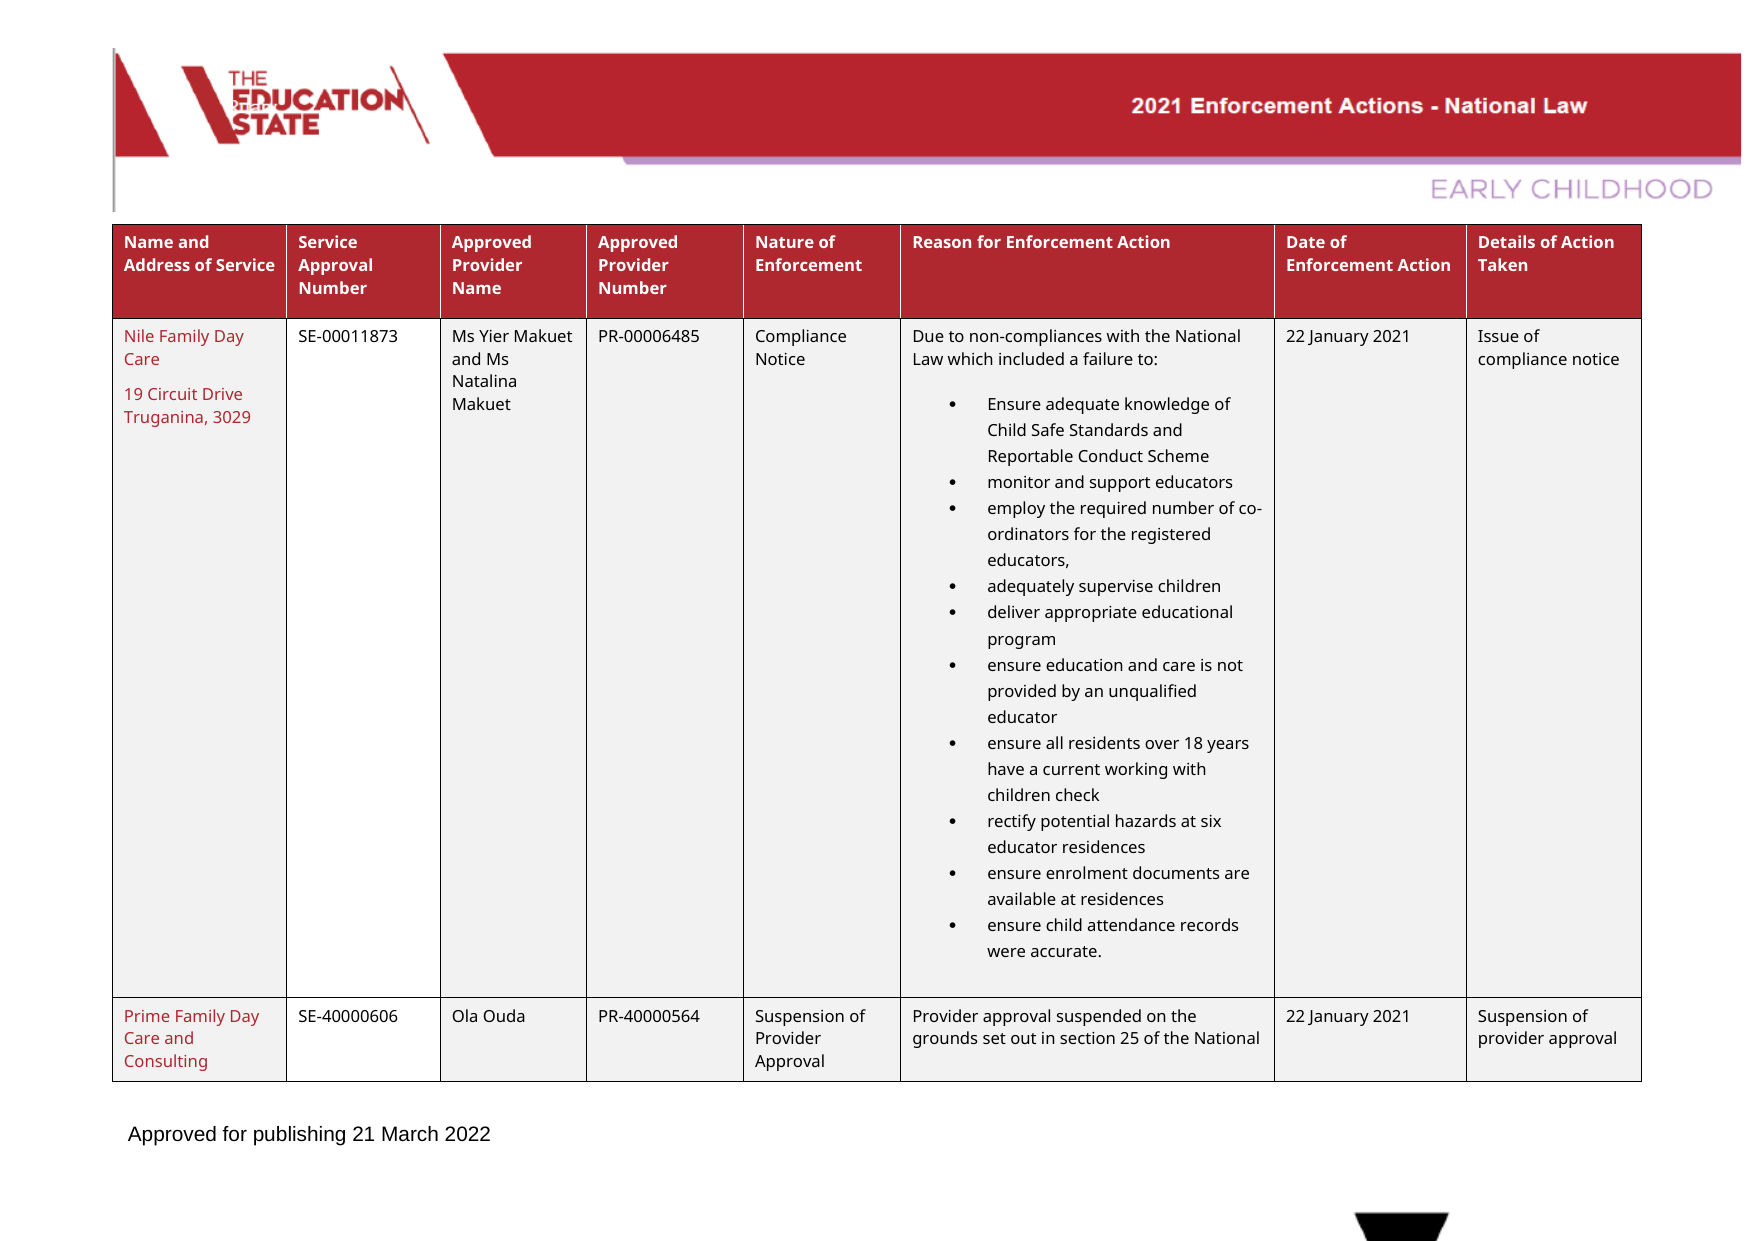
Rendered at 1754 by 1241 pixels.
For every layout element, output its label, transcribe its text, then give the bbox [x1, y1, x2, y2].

table_header Reason for Enforcement Action [901, 225, 1274, 318]
table_header Approved Provider Number [587, 225, 743, 318]
table_cell Suspension of provider approval under section 27 [1467, 998, 1641, 1081]
table_header Nature of Enforcement [744, 225, 900, 318]
table_cell Issue of compliance notice [1467, 319, 1641, 997]
table_header Details of Action Taken [1467, 225, 1641, 318]
picture [112, 48, 1742, 212]
table_header Date of Enforcement Action [1275, 225, 1466, 318]
table_cell 22 January 2021 [1275, 319, 1466, 997]
table_cell Ola Ouda [441, 998, 586, 1081]
table_cell PR-00006485 [587, 319, 743, 997]
table_cell Compliance Notice [744, 319, 900, 997]
table_cell SE-40000606 [287, 998, 440, 1081]
table_cell Prime Family Day Care and Consulting Services Level 1, Building 3, 69 Dalton Road Thomastown 3074 [113, 998, 286, 1081]
table_cell Suspension of Provider Approval [744, 998, 900, 1081]
table_header Approved Provider Name [441, 225, 586, 318]
table_cell Ms Yier Makuet and Ms Natalina Makuet [441, 319, 586, 997]
picture [1312, 1181, 1642, 1241]
table_cell 22 January 2021 [1275, 998, 1466, 1081]
table_cell Due to non-compliances with the National Law which included a failure to: Ensure adequate knowledge of Child Safe Standards and Reportable Conduct Scheme monitor and support educators employ the required number of co-ordinators for the registered educators, adequately supervise children deliver appropriate educational program ensure education and care is not provided by an unqualified educator ensure all residents over 18 years have a current working with children check rectify potential hazards at six educator residences ensure enrolment documents are available at residences ensure child attendance records were accurate. [901, 319, 1274, 997]
table_header Service Approval Number [287, 225, 440, 318]
table_header Name and Address of Service [113, 225, 286, 318]
table_cell Nile Family Day Care 19 Circuit Drive Truganina, 3029 [113, 319, 286, 997]
table_cell PR-40000564 [587, 998, 743, 1081]
table_cell Provider approval suspended on the grounds set out in section 25 of the National Law. [901, 998, 1274, 1081]
table_cell SE-00011873 [287, 319, 440, 997]
